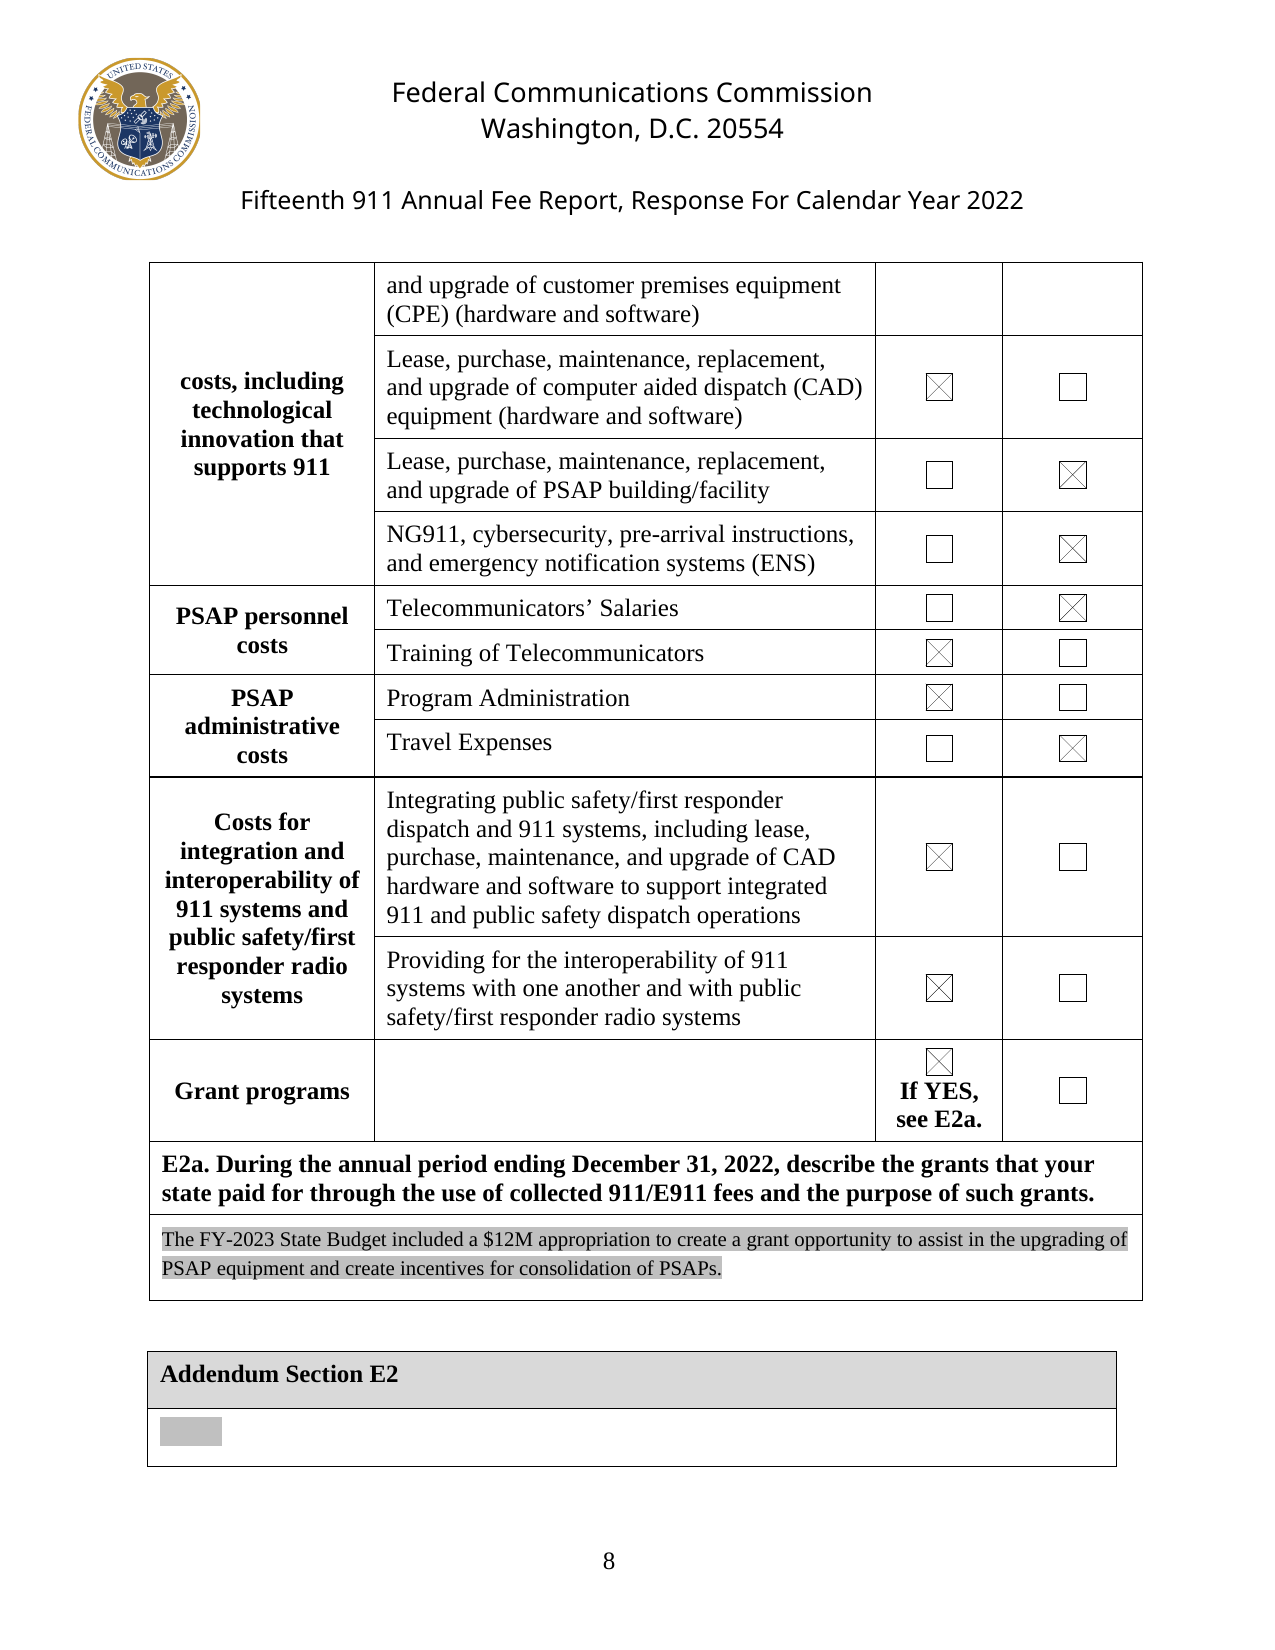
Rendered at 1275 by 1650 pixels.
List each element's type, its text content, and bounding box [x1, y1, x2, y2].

table_cell Integrating public safety/first responder dispatch and 911 systems, including lease, purchase, maintenance, and upgrade of CAD hardware and software to support integrated 911 and public safety dispatch operations [375, 778, 875, 936]
table_cell Costs for integration and interoperability of 911 systems and public safety/first responder radio systems [150, 778, 374, 1038]
table_cell [1003, 439, 1142, 511]
table_cell [1003, 512, 1142, 584]
table_cell [1003, 630, 1142, 674]
table_cell [1003, 720, 1142, 776]
table_cell [876, 512, 1002, 584]
table_cell [876, 263, 1002, 335]
table_cell E2a. During the annual period ending December 31, 2022, describe the grants that your state paid for through the use of collected 911/E911 fees and the purpose of such grants. [150, 1142, 1142, 1214]
table_cell If YES, see E2a. [876, 1040, 1002, 1141]
table_cell Grant programs [150, 1040, 374, 1141]
table_cell Telecommunicators’ Salaries [375, 586, 875, 629]
table_header Addendum Section E2 [148, 1352, 1116, 1408]
table_cell Lease, purchase, maintenance, replacement, and upgrade of PSAP building/facility [375, 439, 875, 511]
table_cell Lease, purchase, maintenance, replacement, and upgrade of customer premises equipment (CPE) (hardware and software) [375, 263, 875, 335]
table_cell [1003, 586, 1142, 629]
table_cell [1003, 778, 1142, 936]
table_cell [876, 586, 1002, 629]
table_cell [876, 439, 1002, 511]
table_cell Lease, purchase, maintenance, replacement, and upgrade of computer aided dispatch (CAD) equipment (hardware and software) [375, 336, 875, 437]
table_cell [375, 1040, 875, 1141]
table_cell Program Administration [375, 675, 875, 719]
table_cell [876, 336, 1002, 437]
table_cell [1003, 675, 1142, 719]
picture [78, 57, 200, 180]
table_cell PSAP operating costs, including technological innovation that supports 911 [150, 263, 374, 584]
table_cell [876, 778, 1002, 936]
table_cell [1003, 937, 1142, 1038]
table_cell Training of Telecommunicators [375, 630, 875, 674]
table_cell [1003, 263, 1142, 335]
table_cell [1003, 1040, 1142, 1141]
table_cell Travel Expenses [375, 720, 875, 776]
table_cell PSAP administrative costs [150, 675, 374, 776]
table_cell [1003, 336, 1142, 437]
table_cell The FY-2023 State Budget included a $12M appropriation to create a grant opportunity to assist in the upgrading of PSAP equipment and create incentives for consolidation of PSAPs. [150, 1215, 1142, 1300]
table_cell [148, 1409, 1116, 1466]
table_cell NG911, cybersecurity, pre-arrival instructions, and emergency notification systems (ENS) [375, 512, 875, 584]
table_cell [876, 675, 1002, 719]
table_cell [876, 720, 1002, 776]
table_cell [876, 630, 1002, 674]
table_cell [876, 937, 1002, 1038]
table_cell Providing for the interoperability of 911 systems with one another and with public safety/first responder radio systems [375, 937, 875, 1038]
table_cell PSAP personnel costs [150, 586, 374, 674]
